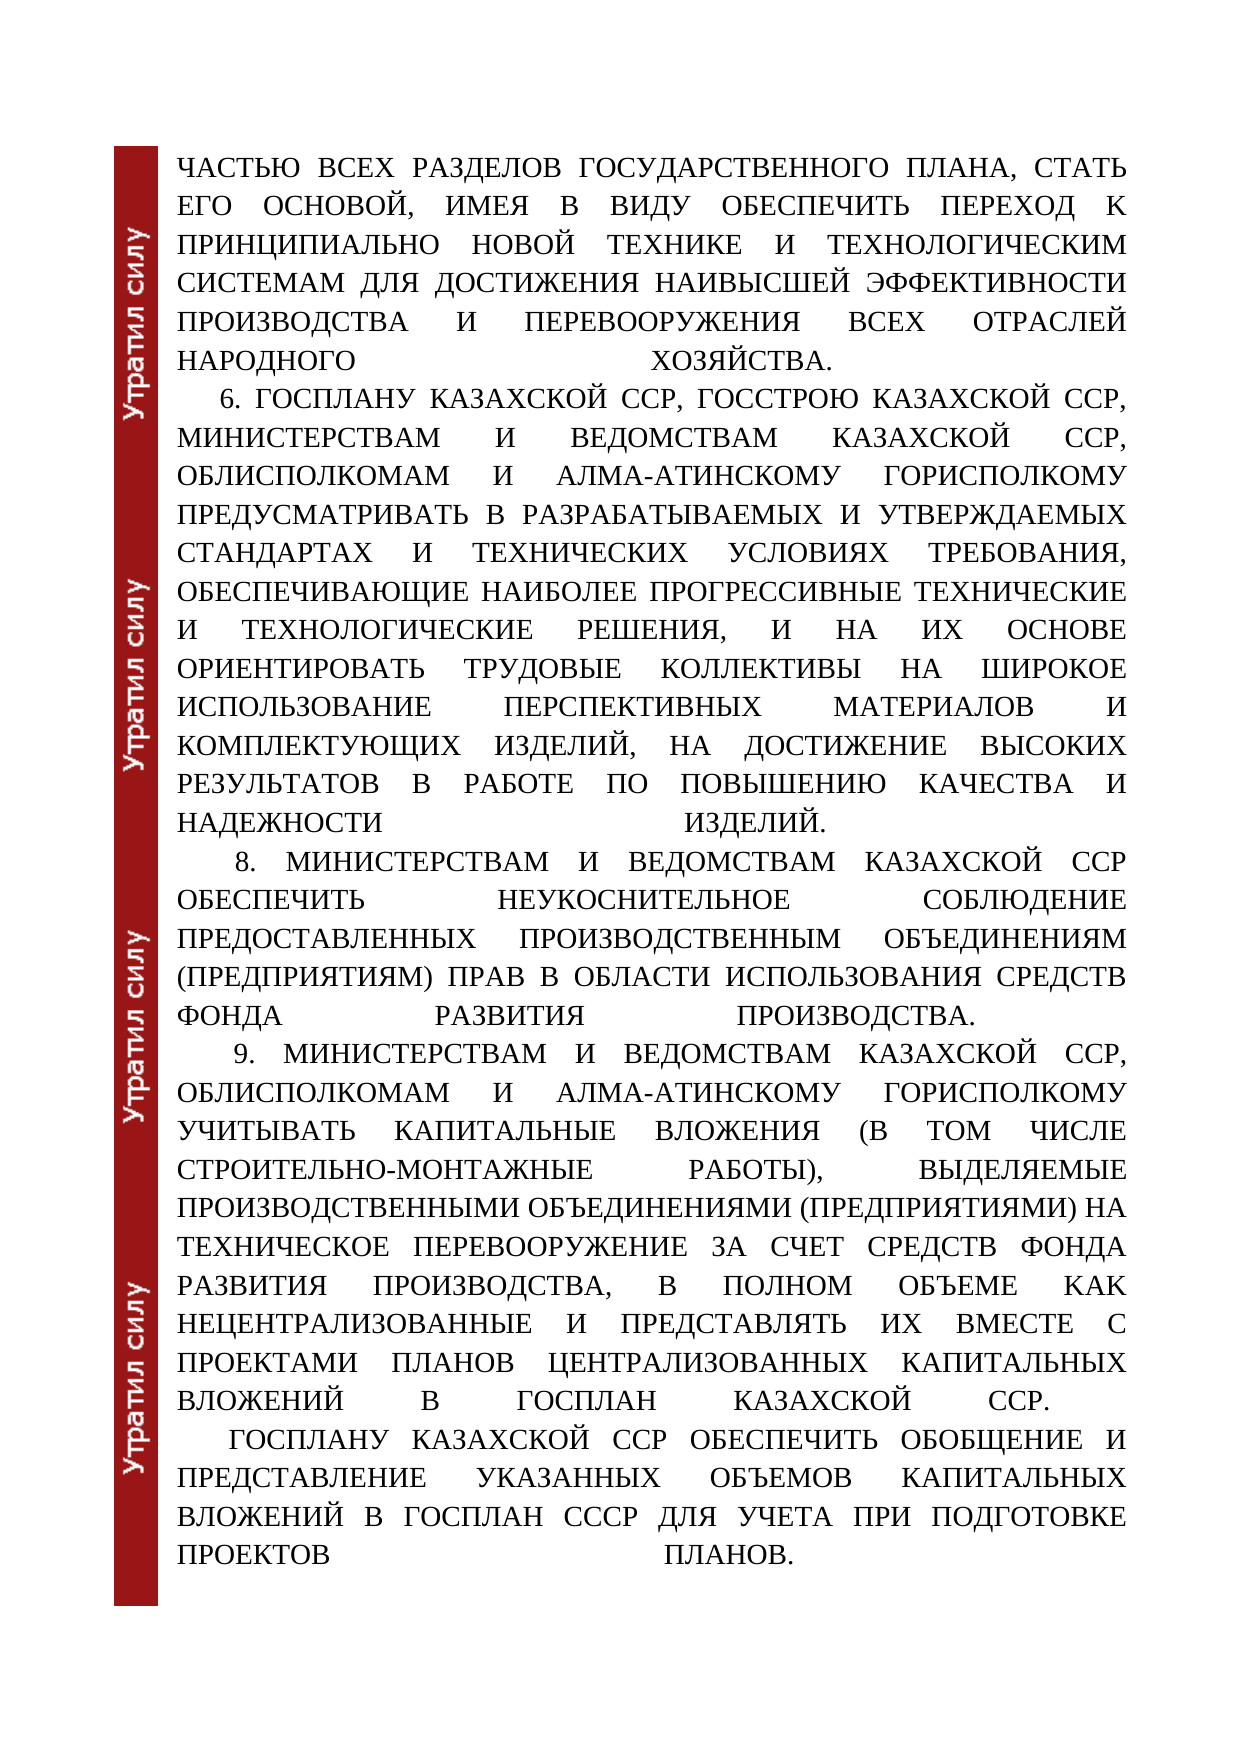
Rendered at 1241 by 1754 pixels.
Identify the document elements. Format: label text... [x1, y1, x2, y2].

picture [114, 146, 158, 150]
picture [114, 1571, 158, 1606]
